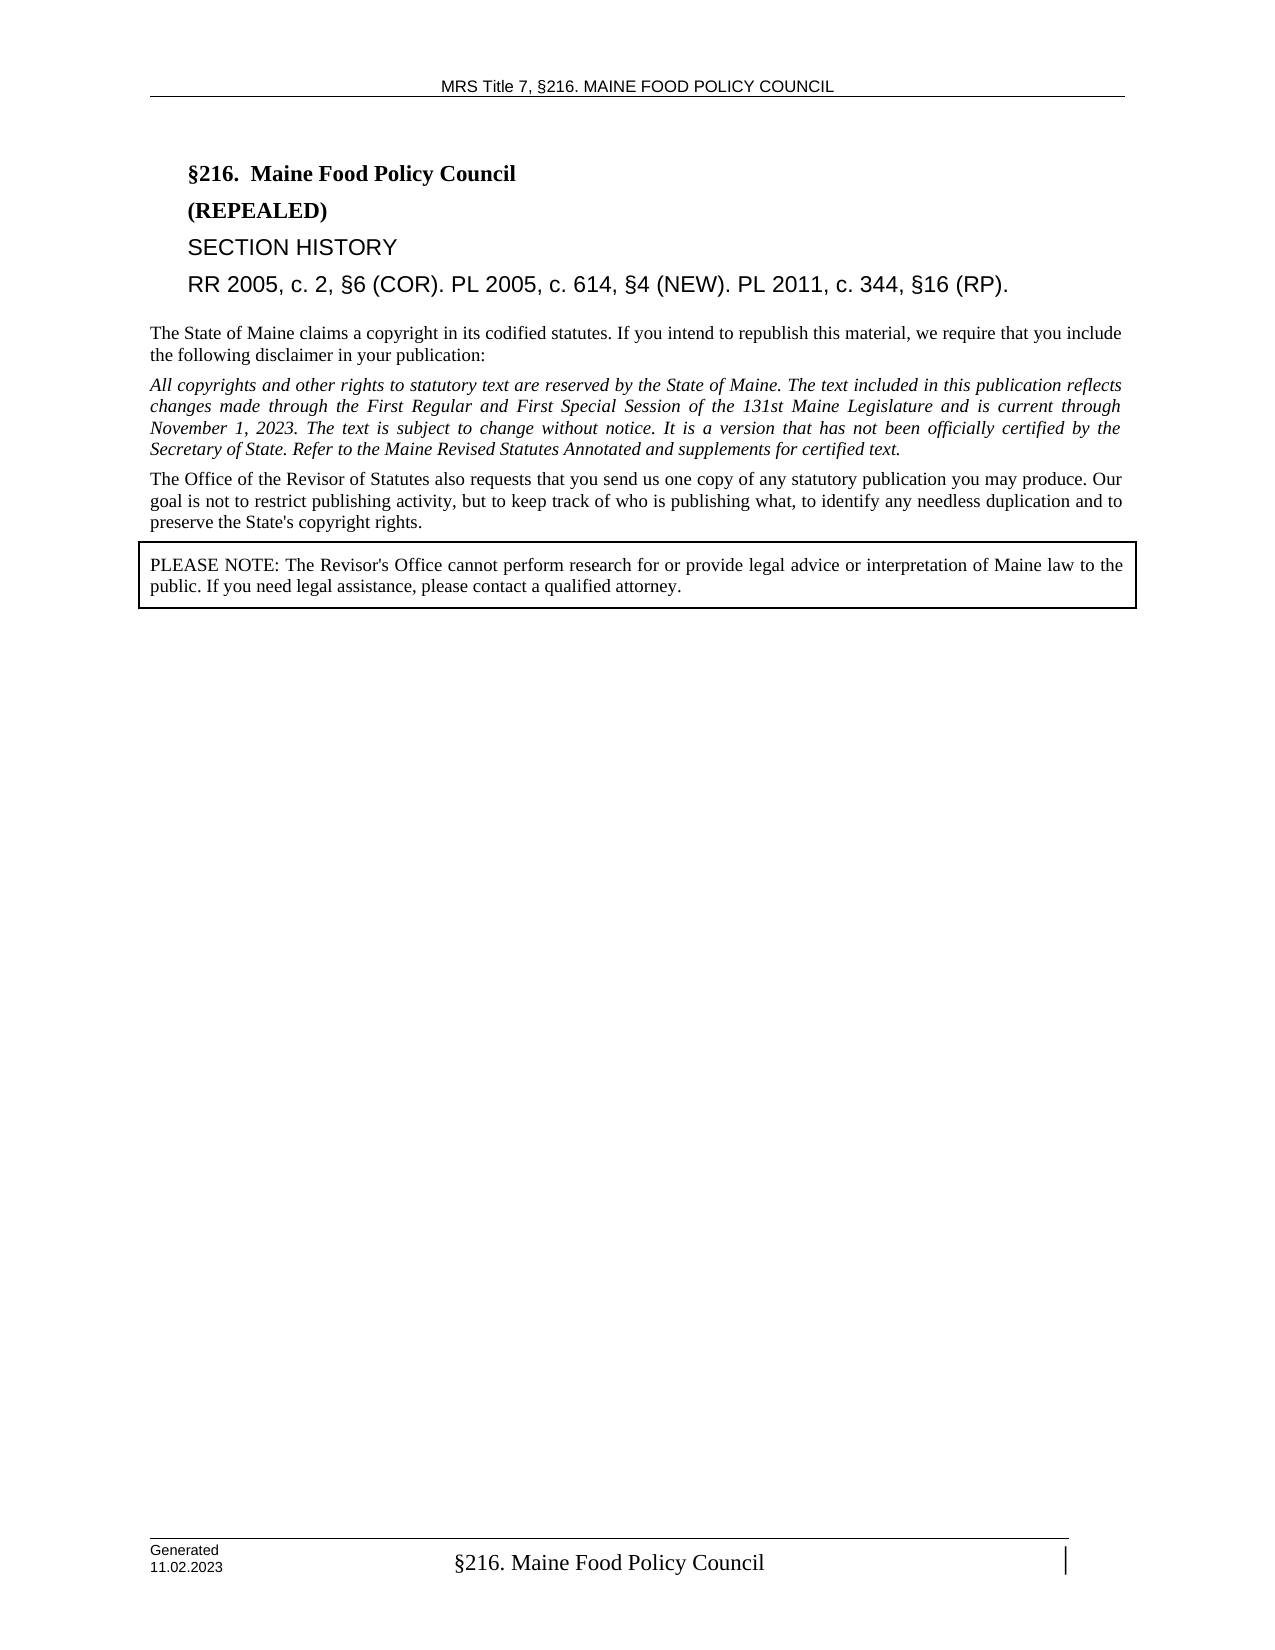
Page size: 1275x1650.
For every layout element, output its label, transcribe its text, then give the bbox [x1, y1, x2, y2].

text (REPEALED) [187, 197, 1125, 223]
text SECTION HISTORY [187, 234, 1125, 260]
text The Office of the Revisor of Statutes also requests that you send us one copy of any statutory publication you may produce. Our goal is not to restrict publishing activity, but to keep track of who is publishing what, to identify any needless duplication and to preserve the State's copyright rights. [150, 468, 1125, 533]
text RR 2005, c. 2, §6 (COR). PL 2005, c. 614, §4 (NEW). PL 2011, c. 344, §16 (RP). [187, 271, 1125, 297]
text PLEASE NOTE: The Revisor's Office cannot perform research for or provide legal advice or interpretation of Maine law to the public. If you need legal assistance, please contact a qualified attorney. [140, 543, 1135, 607]
text The State of Maine claims a copyright in its codified statutes. If you intend to republish this material, we require that you include the following disclaimer in your publication: [150, 322, 1125, 365]
text §216. Maine Food Policy Council [187, 160, 1125, 187]
text All copyrights and other rights to statutory text are reserved by the State of Maine. The text included in this publication reflects changes made through the First Regular and First Special Session of the 131st Maine Legislature and is current through November 1, 2023 . The text is subject to change without notice. It is a version that has not been officially certified by the Secretary of State. Refer to the Maine Revised Statutes Annotated and supplements for certified text. [150, 373, 1125, 460]
